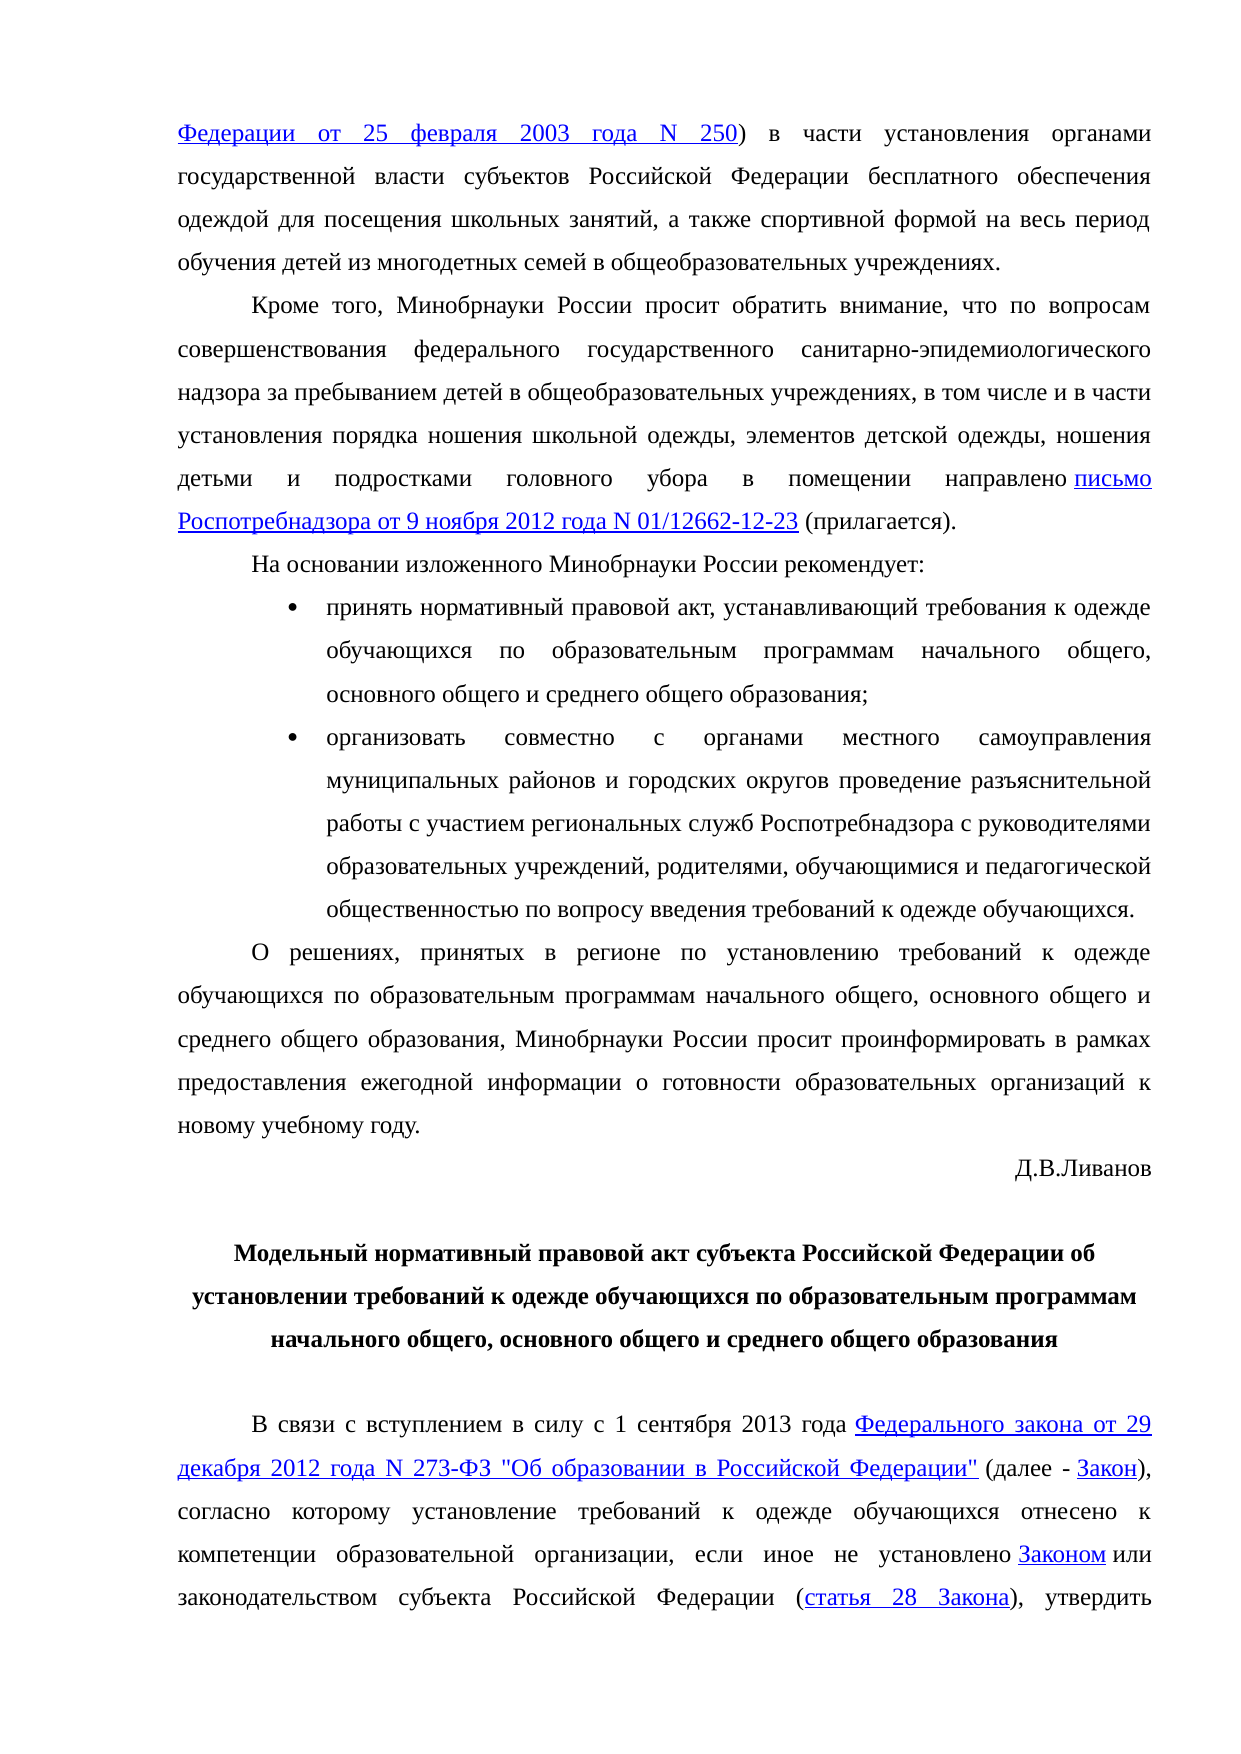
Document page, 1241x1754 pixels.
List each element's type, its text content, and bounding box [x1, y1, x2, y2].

list организовать совместно с органами местного самоуправления муниципальных районов и городских округов проведение разъяснительной работы с участием региональных служб Роспотребнадзора с руководителями образовательных учреждений, родителями, обучающимися и педагогической общественностью по вопросу введения требований к одежде обучающихся. [288, 722, 1152, 923]
list принять нормативный правовой акт, устанавливающий требования к одежде обучающихся по образовательным программам начального общего, основного общего и среднего общего образования; [288, 592, 1152, 707]
text На основании изложенного Минобрнауки России рекомендует: [177, 549, 1152, 578]
text Кроме того, Минобрнауки России просит обратить внимание, что по вопросам совершенствования федерального государственного санитарно-эпидемиологического надзора за пребыванием детей в общеобразовательных учреждениях, в том числе и в части установления порядка ношения школьной одежды, элементов детской одежды, ношения детьми и подростками головного убора в помещении направлено письмо Роспотребнадзора от 9 ноября 2012 года N 01/12662-12-23 (прилагается). [177, 291, 1152, 535]
text Д.В.Ливанов [177, 1153, 1152, 1182]
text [177, 118, 1152, 276]
text Модельный нормативный правовой акт субъекта Российской Федерации об установлении требований к одежде обучающихся по образовательным программам начального общего, основного общего и среднего общего образования [177, 1238, 1152, 1353]
text О решениях, принятых в регионе по установлению требований к одежде обучающихся по образовательным программам начального общего, основного общего и среднего общего образования, Минобрнауки России просит проинформировать в рамках предоставления ежегодной информации о готовности образовательных организаций к новому учебному году. [177, 937, 1152, 1139]
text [177, 1409, 1152, 1611]
